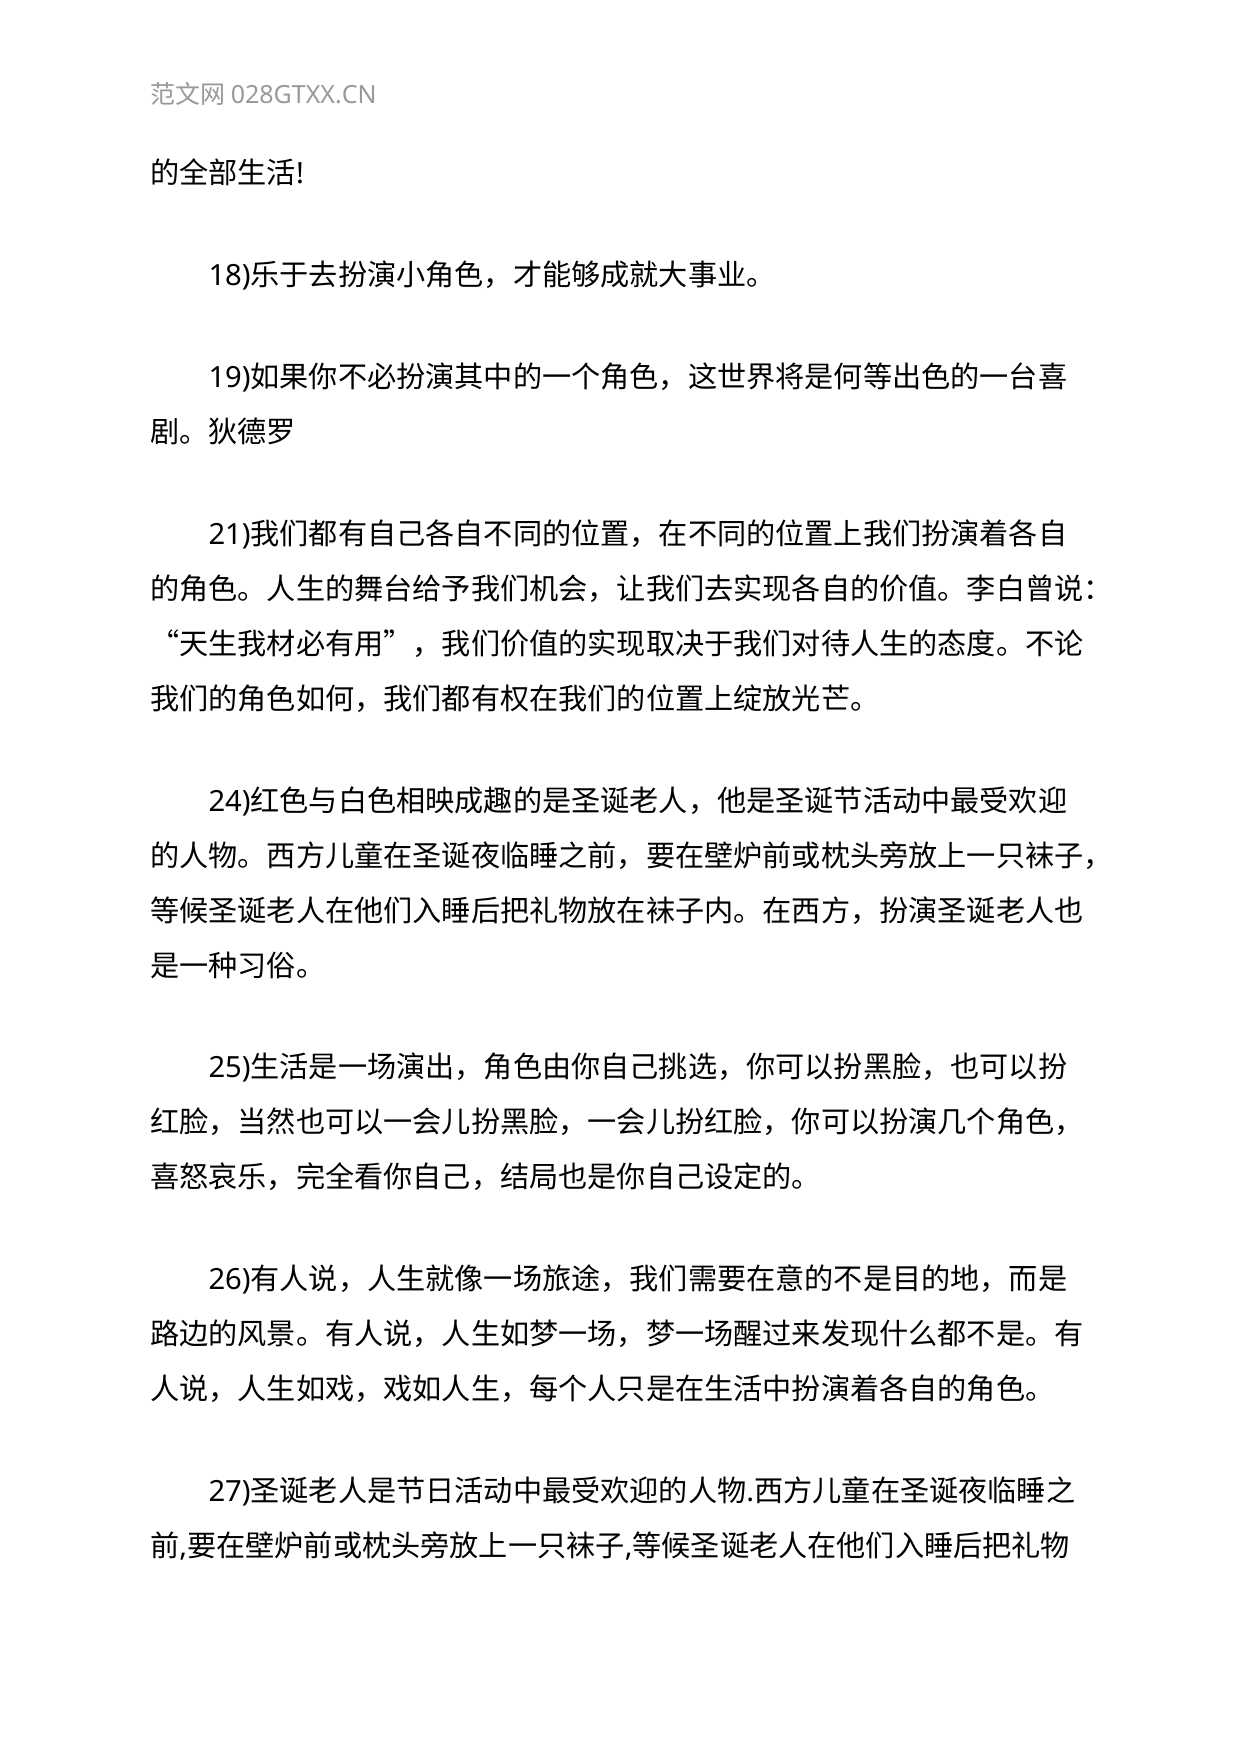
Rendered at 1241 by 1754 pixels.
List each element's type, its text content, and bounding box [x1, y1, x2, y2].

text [150, 1467, 1090, 1564]
text 26)有人说，人生就像一场旅途，我们需要在意的不是目的地，而是路边的风景。有人说，人生如梦一场，梦一场醒过来发现什么都不是。有人说，人生如戏，戏如人生，每个人只是在生活中扮演着各自的角色。 [150, 1256, 1090, 1408]
text 24)红色与白色相映成趣的是圣诞老人，他是圣诞节活动中最受欢迎的人物。西方儿童在圣诞夜临睡之前，要在壁炉前或枕头旁放上一只袜子，等候圣诞老人在他们入睡后把礼物放在袜子内。在西方，扮演圣诞老人也是一种习俗。 [150, 777, 1090, 984]
text 21)我们都有自己各自不同的位置，在不同的位置上我们扮演着各自的角色。人生的舞台给予我们机会，让我们去实现各自的价值。李白曾说：“天生我材必有用”，我们价值的实现取决于我们对待人生的态度。不论我们的角色如何，我们都有权在我们的位置上绽放光芒。 [150, 511, 1090, 718]
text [150, 150, 1090, 192]
text 25)生活是一场演出，角色由你自己挑选，你可以扮黑脸，也可以扮红脸，当然也可以一会儿扮黑脸，一会儿扮红脸，你可以扮演几个角色，喜怒哀乐，完全看你自己，结局也是你自己设定的。 [150, 1044, 1090, 1196]
text 18)乐于去扮演小角色，才能够成就大事业。 [150, 252, 1090, 294]
text 19)如果你不必扮演其中的一个角色，这世界将是何等出色的一台喜剧。狄德罗 [150, 354, 1090, 451]
